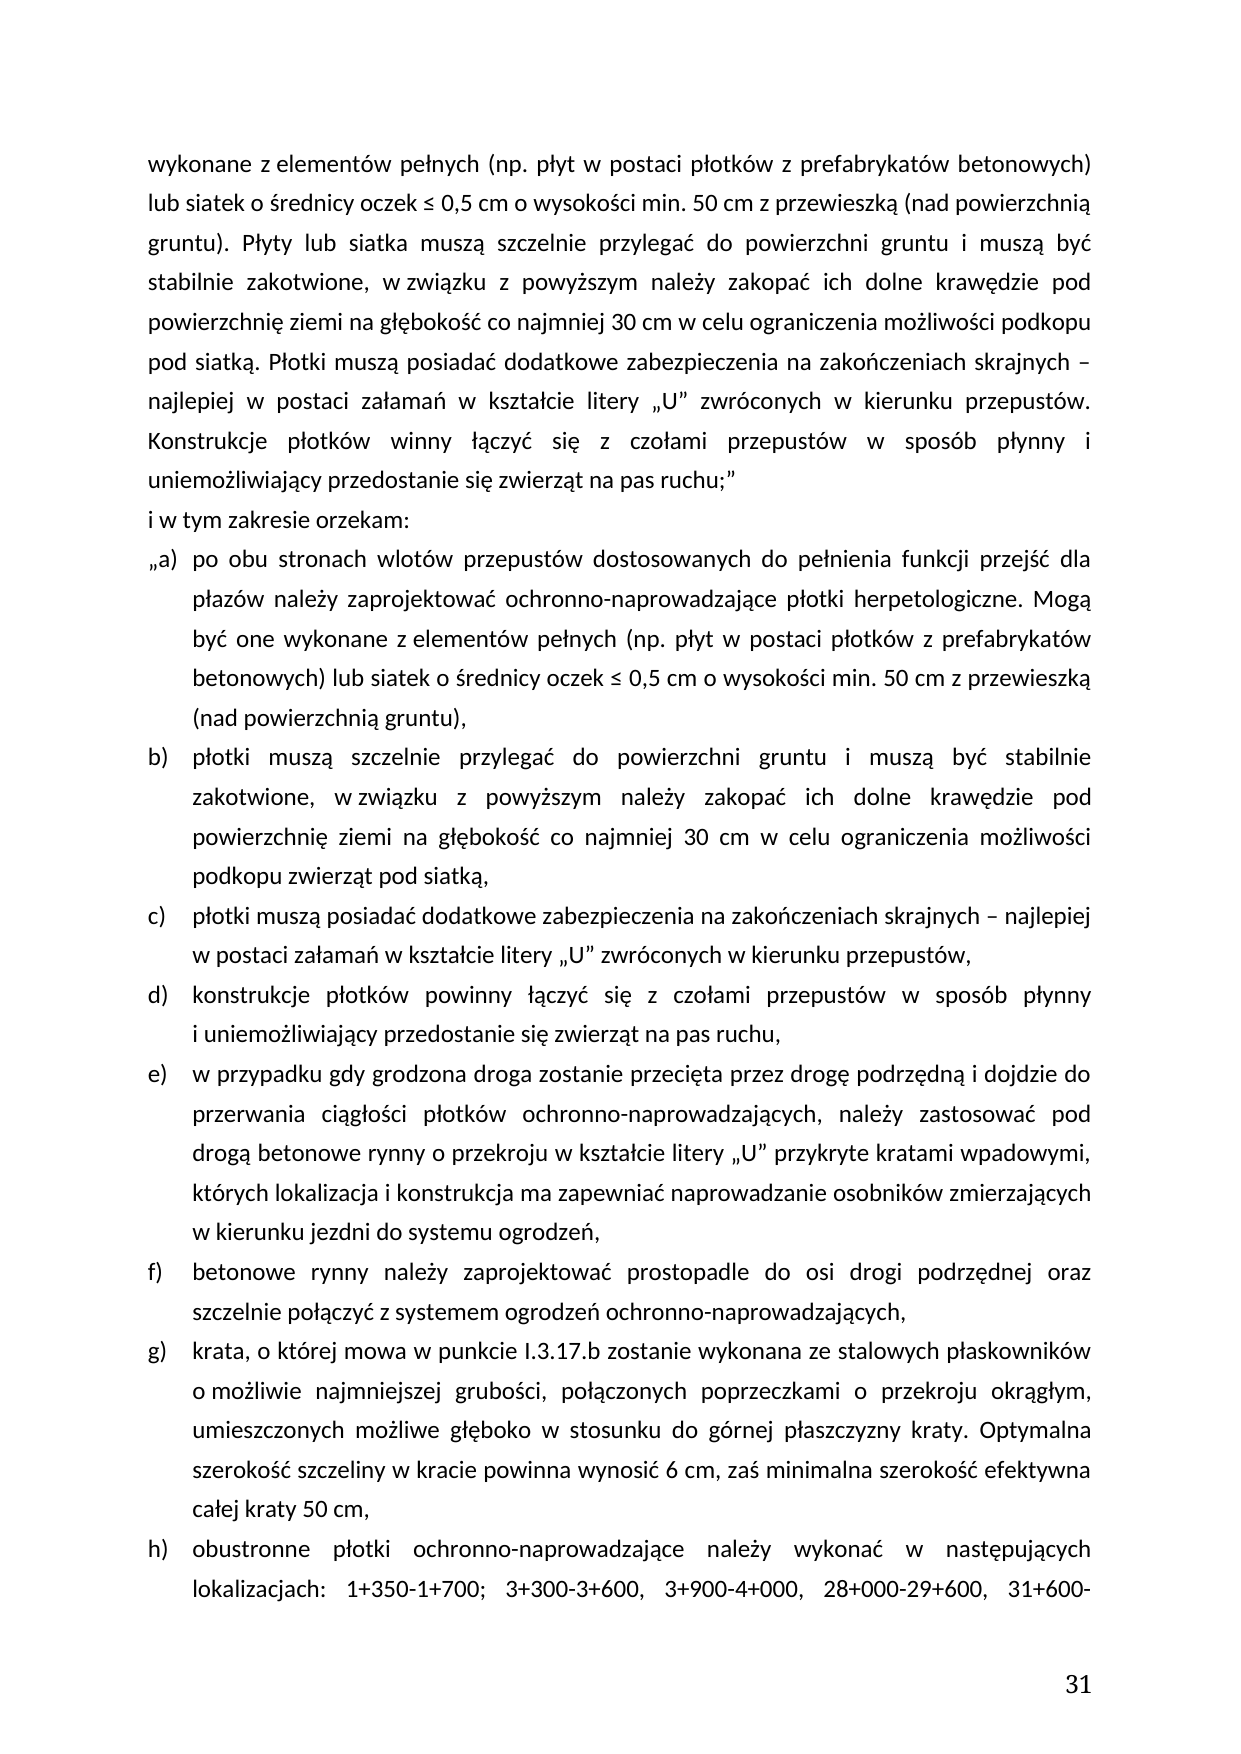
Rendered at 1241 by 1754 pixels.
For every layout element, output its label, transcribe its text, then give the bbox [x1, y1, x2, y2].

text i w tym zakresie orzekam: [148, 504, 1092, 534]
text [148, 148, 1092, 495]
text d) konstrukcje płotków powinny łączyć się z czołami przepustów w sposób płynny i uniemożliwiający przedostanie się zwierząt na pas ruchu, [148, 979, 1092, 1049]
text c) płotki muszą posiadać dodatkowe zabezpieczenia na zakończeniach skrajnych – najlepiej w postaci załamań w kształcie litery „U” zwróconych w kierunku przepustów, [148, 900, 1092, 970]
text g) krata, o której mowa w punkcie I.3.17.b zostanie wykonana ze stalowych płaskowników o możliwie najmniejszej grubości, połączonych poprzeczkami o przekroju okrągłym, umieszczonych możliwe głęboko w stosunku do górnej płaszczyzny kraty. Optymalna szerokość szczeliny w kracie powinna wynosić 6 cm, zaś minimalna szerokość efektywna całej kraty 50 cm, [148, 1335, 1092, 1524]
text b) płotki muszą szczelnie przylegać do powierzchni gruntu i muszą być stabilnie zakotwione, w związku z powyższym należy zakopać ich dolne krawędzie pod powierzchnię ziemi na głębokość co najmniej 30 cm w celu ograniczenia możliwości podkopu zwierząt pod siatką, [148, 741, 1092, 891]
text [148, 1533, 1092, 1603]
text f) betonowe rynny należy zaprojektować prostopadle do osi drogi podrzędnej oraz szczelnie połączyć z systemem ogrodzeń ochronno-naprowadzających, [148, 1256, 1092, 1326]
text „a) po obu stronach wlotów przepustów dostosowanych do pełnienia funkcji przejść dla płazów należy zaprojektować ochronno-naprowadzające płotki herpetologiczne. Mogą być one wykonane z elementów pełnych (np. płyt w postaci płotków z prefabrykatów betonowych) lub siatek o średnicy oczek ≤ 0,5 cm o wysokości min. 50 cm z przewieszką (nad powierzchnią gruntu), [148, 543, 1092, 732]
text e) w przypadku gdy grodzona droga zostanie przecięta przez drogę podrzędną i dojdzie do przerwania ciągłości płotków ochronno-naprowadzających, należy zastosować pod drogą betonowe rynny o przekroju w kształcie litery „U” przykryte kratami wpadowymi, których lokalizacja i konstrukcja ma zapewniać naprowadzanie osobników zmierzających w kierunku jezdni do systemu ogrodzeń, [148, 1058, 1092, 1247]
